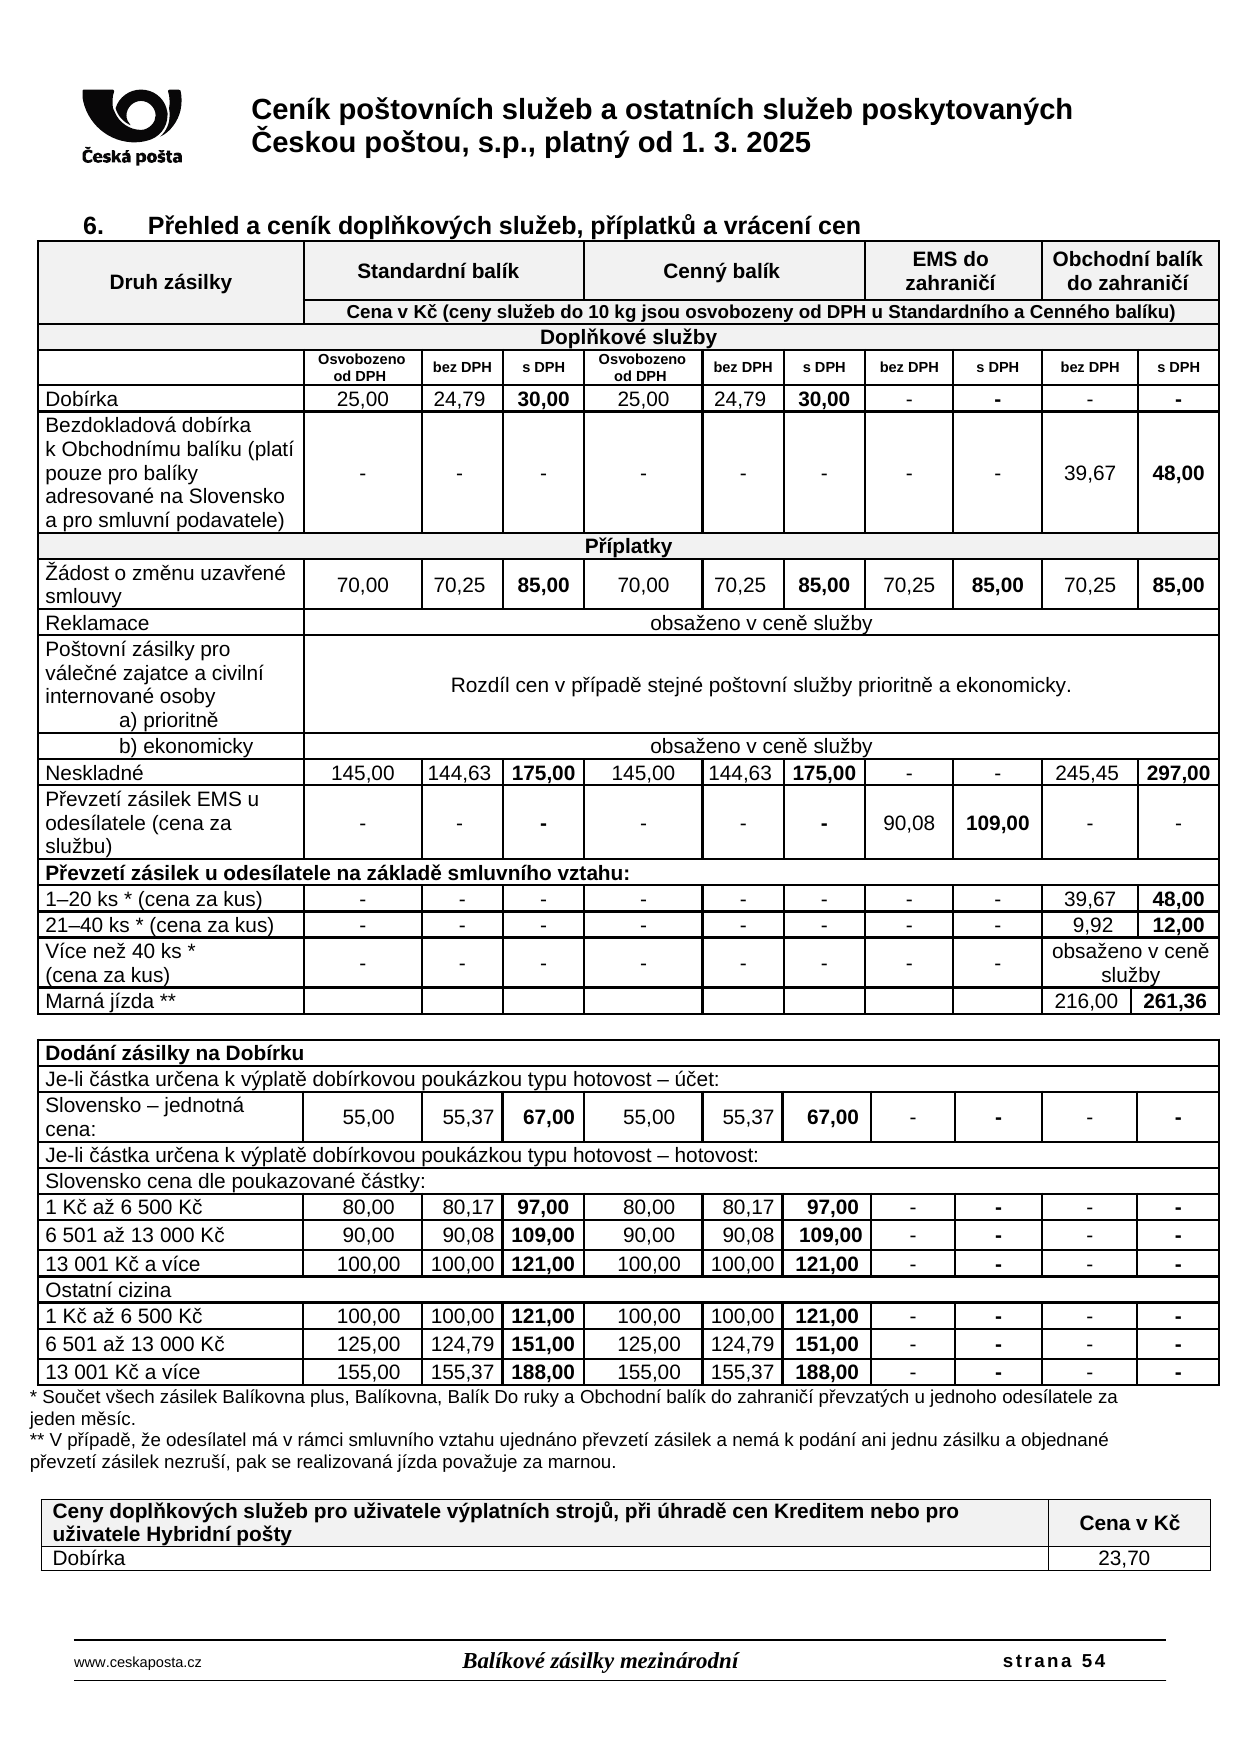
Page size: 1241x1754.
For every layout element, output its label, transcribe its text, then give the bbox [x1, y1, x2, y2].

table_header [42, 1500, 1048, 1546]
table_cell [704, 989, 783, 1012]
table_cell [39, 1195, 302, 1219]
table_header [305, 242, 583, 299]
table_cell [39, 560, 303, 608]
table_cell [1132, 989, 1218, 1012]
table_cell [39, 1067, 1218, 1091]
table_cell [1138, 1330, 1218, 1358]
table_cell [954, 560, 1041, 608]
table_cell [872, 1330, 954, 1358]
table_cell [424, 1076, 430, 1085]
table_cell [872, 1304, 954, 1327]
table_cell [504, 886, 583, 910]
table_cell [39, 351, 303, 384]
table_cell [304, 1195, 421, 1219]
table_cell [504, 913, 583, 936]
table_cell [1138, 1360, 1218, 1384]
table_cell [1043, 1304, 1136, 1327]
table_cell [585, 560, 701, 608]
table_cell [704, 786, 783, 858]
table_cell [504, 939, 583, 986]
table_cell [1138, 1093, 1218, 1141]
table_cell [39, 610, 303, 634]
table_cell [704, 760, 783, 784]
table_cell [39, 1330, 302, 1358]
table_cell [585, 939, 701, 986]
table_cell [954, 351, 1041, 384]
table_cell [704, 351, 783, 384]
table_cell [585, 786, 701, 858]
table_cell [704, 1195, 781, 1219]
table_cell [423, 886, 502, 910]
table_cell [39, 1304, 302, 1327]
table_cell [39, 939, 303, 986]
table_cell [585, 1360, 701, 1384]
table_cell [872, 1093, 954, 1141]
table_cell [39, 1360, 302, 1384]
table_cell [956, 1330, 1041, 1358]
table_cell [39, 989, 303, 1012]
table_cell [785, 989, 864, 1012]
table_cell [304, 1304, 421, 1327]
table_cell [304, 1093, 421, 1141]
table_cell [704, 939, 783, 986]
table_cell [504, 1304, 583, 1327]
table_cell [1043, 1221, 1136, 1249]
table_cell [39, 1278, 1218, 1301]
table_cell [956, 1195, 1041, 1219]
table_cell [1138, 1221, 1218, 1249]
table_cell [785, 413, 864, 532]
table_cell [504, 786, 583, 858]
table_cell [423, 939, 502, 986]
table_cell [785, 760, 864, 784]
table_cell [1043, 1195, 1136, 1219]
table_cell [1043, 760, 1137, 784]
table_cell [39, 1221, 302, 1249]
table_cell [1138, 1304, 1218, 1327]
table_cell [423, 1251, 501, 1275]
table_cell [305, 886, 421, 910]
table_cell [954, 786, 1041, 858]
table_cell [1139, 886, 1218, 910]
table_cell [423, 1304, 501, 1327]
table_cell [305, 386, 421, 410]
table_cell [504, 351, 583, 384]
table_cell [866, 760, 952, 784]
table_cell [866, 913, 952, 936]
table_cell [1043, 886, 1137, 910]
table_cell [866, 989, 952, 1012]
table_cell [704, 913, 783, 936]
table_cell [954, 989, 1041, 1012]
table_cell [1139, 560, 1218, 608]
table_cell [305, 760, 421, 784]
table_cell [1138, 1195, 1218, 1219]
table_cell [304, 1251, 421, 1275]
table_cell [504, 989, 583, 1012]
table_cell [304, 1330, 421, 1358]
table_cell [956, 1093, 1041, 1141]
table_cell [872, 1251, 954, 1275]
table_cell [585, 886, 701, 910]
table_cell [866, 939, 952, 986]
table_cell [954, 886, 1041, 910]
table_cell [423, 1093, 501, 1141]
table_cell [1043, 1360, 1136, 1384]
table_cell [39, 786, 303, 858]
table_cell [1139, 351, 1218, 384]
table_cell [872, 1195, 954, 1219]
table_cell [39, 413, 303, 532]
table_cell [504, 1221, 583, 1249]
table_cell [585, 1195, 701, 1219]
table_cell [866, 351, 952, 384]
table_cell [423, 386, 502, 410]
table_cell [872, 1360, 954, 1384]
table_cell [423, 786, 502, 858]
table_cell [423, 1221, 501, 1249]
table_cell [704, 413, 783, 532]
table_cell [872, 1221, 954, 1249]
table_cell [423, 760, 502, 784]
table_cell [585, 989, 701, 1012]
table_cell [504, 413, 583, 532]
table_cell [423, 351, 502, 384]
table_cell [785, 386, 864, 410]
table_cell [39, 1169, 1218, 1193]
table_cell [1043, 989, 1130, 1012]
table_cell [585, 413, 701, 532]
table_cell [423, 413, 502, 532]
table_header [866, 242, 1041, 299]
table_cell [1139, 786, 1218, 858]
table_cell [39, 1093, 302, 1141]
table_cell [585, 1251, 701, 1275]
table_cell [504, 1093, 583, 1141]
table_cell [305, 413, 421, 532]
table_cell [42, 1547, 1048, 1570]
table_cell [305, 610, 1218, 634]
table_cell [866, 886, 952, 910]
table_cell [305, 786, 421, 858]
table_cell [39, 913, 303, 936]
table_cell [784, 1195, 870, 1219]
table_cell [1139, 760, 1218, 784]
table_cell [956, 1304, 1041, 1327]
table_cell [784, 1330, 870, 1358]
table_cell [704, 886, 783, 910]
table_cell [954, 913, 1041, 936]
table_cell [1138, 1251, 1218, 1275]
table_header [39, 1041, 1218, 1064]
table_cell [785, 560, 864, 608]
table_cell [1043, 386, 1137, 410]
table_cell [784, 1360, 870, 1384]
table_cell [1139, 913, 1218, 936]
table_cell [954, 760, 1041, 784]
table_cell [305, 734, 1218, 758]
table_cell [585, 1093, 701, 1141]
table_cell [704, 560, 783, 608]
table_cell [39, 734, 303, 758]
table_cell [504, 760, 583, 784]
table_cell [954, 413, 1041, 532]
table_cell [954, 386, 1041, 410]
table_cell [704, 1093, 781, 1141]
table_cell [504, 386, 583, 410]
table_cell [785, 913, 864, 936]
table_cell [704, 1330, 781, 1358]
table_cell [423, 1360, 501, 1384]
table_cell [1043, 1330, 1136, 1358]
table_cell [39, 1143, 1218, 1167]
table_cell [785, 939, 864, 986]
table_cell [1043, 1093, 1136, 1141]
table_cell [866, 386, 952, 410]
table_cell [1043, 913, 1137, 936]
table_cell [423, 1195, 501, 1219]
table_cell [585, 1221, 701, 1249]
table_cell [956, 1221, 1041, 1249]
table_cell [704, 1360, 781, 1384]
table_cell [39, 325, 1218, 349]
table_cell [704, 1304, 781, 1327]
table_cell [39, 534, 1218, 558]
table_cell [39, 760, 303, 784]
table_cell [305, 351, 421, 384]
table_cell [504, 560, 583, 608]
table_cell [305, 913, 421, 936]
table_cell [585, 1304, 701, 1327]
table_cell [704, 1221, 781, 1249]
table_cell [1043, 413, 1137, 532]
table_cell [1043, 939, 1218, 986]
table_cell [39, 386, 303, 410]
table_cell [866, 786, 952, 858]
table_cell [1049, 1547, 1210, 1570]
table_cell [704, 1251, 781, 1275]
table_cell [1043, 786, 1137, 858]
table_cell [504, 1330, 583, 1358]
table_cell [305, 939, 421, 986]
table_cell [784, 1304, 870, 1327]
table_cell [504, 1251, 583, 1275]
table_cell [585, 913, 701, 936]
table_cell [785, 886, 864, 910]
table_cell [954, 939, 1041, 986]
text ** V případě, že odesílatel má v rámci smluvního vztahu ujednáno převzetí zásilek a nemá k podání ani jednu zásilku a objednané převzetí zásilek nezruší, pak se realizovaná jízda považuje za marnou. [29, 1429, 1166, 1472]
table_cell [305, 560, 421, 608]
subtitle Přehled a ceník doplňkových služeb, příplatků a vrácení cen [83, 213, 1166, 240]
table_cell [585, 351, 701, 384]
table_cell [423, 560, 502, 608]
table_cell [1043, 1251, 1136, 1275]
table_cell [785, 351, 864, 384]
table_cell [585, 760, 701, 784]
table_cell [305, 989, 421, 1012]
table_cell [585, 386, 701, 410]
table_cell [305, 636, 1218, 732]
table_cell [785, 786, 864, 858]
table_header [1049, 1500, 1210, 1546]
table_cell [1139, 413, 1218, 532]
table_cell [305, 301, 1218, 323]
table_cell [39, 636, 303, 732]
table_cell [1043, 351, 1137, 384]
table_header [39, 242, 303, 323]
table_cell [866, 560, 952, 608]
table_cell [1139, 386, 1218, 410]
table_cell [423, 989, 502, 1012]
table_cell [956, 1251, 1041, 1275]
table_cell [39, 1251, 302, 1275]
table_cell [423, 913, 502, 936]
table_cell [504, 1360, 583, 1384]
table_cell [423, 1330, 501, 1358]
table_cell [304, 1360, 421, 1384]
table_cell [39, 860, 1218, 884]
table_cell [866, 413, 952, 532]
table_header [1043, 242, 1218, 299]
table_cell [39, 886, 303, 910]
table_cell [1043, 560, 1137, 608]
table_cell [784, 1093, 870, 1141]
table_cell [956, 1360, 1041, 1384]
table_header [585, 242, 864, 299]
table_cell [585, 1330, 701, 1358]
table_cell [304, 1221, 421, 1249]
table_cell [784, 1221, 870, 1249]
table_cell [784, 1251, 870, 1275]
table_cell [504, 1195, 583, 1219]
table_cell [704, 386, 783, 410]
text * Součet všech zásilek Balíkovna plus, Balíkovna, Balík Do ruky a Obchodní balík do zahraničí převzatých u jednoho odesílatele za jeden měsíc. [29, 1386, 1166, 1429]
